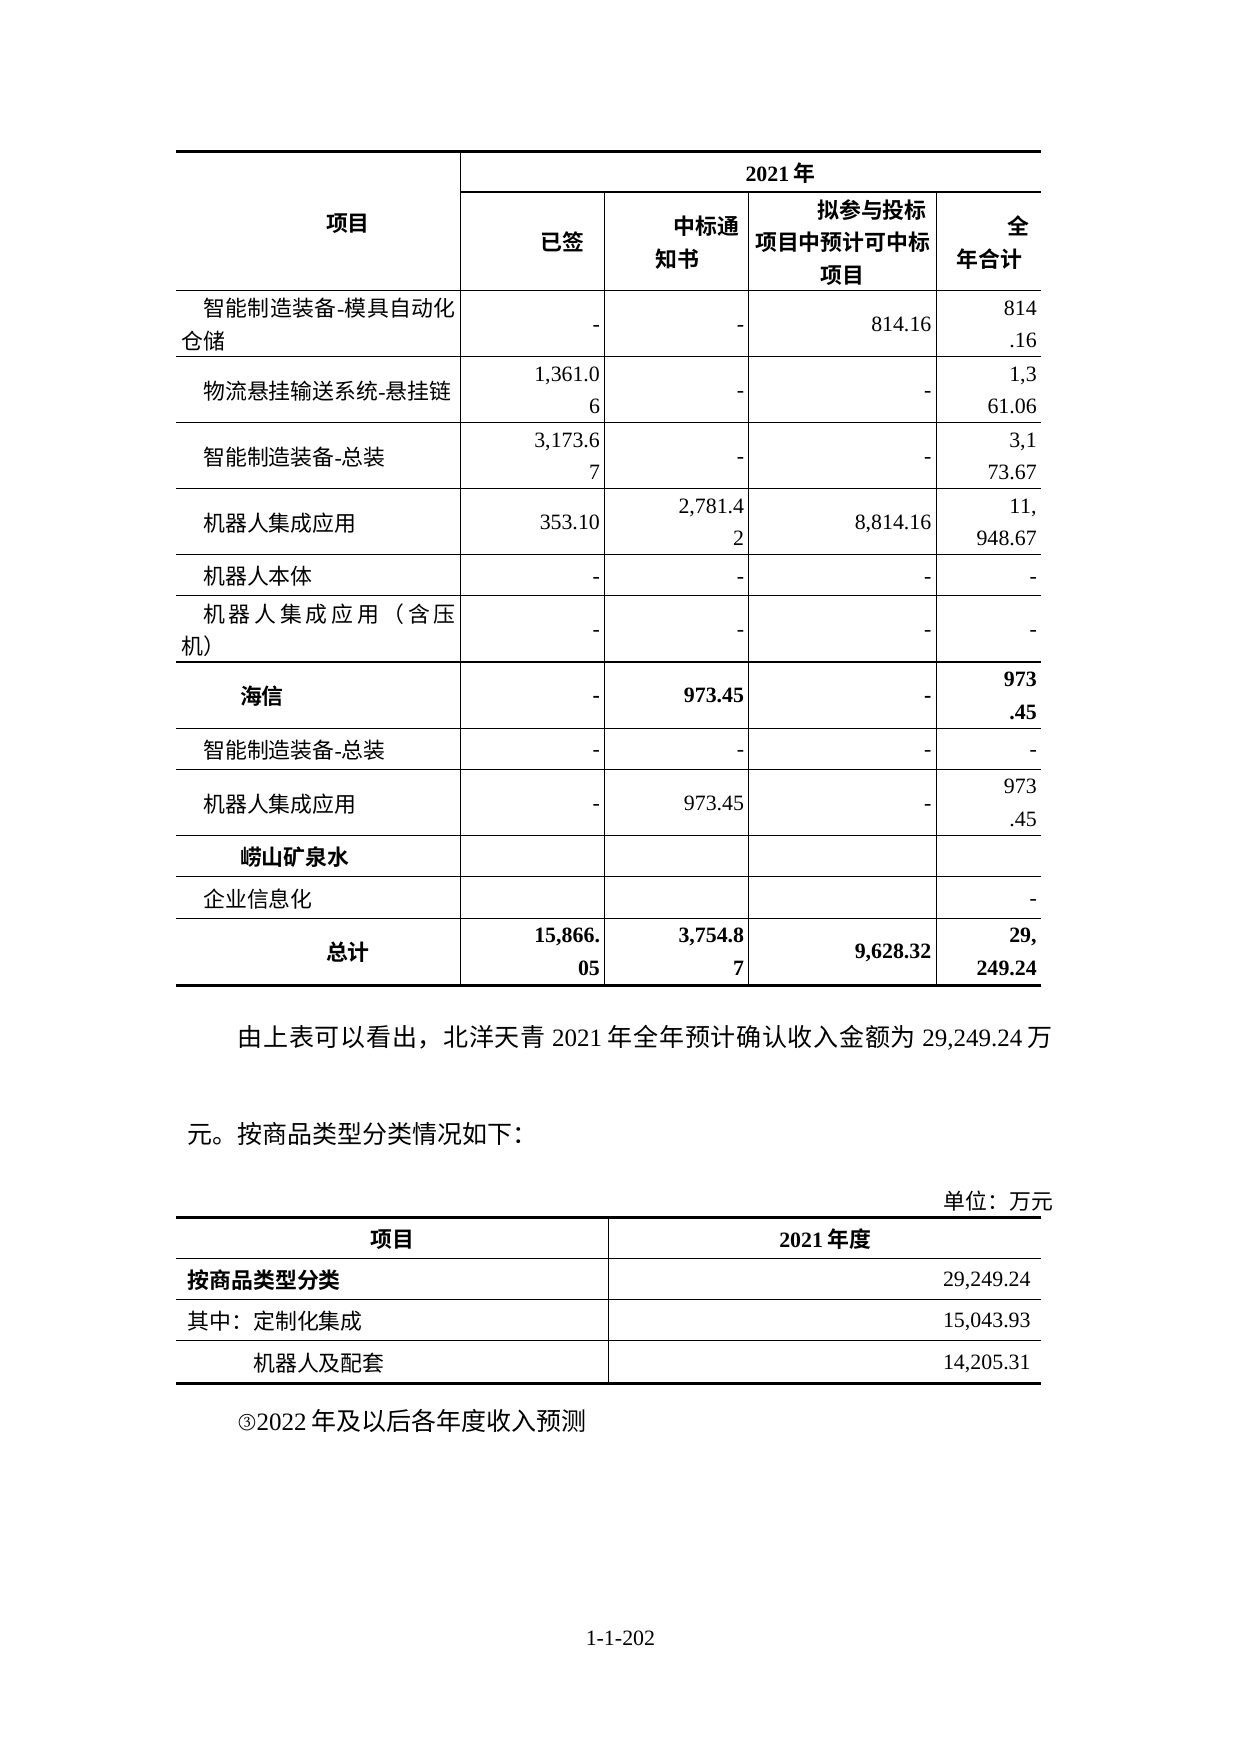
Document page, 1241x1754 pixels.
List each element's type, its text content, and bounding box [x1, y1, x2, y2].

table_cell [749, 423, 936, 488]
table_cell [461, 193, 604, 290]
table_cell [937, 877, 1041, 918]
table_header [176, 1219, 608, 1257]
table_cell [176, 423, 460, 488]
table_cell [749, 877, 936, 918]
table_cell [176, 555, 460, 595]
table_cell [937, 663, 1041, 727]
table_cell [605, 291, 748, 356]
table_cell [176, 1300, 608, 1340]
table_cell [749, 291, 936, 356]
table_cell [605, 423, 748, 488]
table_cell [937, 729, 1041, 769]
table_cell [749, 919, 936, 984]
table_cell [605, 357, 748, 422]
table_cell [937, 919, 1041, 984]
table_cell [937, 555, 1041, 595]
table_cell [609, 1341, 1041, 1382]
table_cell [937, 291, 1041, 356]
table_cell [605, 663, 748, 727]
text 由上表可以看出，北洋天青2021年全年预计确认收入金额为29,249.24万元。按商品类型分类情况如下： [187, 1003, 1053, 1166]
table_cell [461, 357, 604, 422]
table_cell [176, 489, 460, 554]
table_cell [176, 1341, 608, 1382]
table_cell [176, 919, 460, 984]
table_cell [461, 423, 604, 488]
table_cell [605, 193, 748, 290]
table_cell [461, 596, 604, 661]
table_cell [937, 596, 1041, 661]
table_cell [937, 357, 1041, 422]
text ③2022年及以后各年度收入预测 [187, 1401, 1053, 1437]
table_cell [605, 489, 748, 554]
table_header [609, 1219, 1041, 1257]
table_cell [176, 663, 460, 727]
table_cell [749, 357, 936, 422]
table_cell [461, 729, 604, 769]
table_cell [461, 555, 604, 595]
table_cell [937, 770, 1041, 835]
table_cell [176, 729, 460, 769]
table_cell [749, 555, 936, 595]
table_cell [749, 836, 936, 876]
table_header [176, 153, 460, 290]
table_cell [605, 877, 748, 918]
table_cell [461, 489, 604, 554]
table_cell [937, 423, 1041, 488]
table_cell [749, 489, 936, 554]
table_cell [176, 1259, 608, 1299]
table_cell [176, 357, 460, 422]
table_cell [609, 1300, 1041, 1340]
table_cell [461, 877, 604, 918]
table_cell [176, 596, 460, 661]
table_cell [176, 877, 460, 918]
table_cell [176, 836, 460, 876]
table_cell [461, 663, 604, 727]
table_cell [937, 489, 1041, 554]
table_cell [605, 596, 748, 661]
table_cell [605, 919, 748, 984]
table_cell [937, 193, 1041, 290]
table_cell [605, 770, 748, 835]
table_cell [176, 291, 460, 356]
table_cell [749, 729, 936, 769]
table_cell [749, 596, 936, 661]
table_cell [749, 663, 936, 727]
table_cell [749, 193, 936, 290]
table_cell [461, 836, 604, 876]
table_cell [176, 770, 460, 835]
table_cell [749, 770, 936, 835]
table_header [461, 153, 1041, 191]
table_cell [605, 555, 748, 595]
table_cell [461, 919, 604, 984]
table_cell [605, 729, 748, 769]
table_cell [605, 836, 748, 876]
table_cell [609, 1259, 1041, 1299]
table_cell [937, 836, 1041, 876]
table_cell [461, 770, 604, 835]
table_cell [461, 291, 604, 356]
text 单位：万元 [187, 1184, 1053, 1216]
